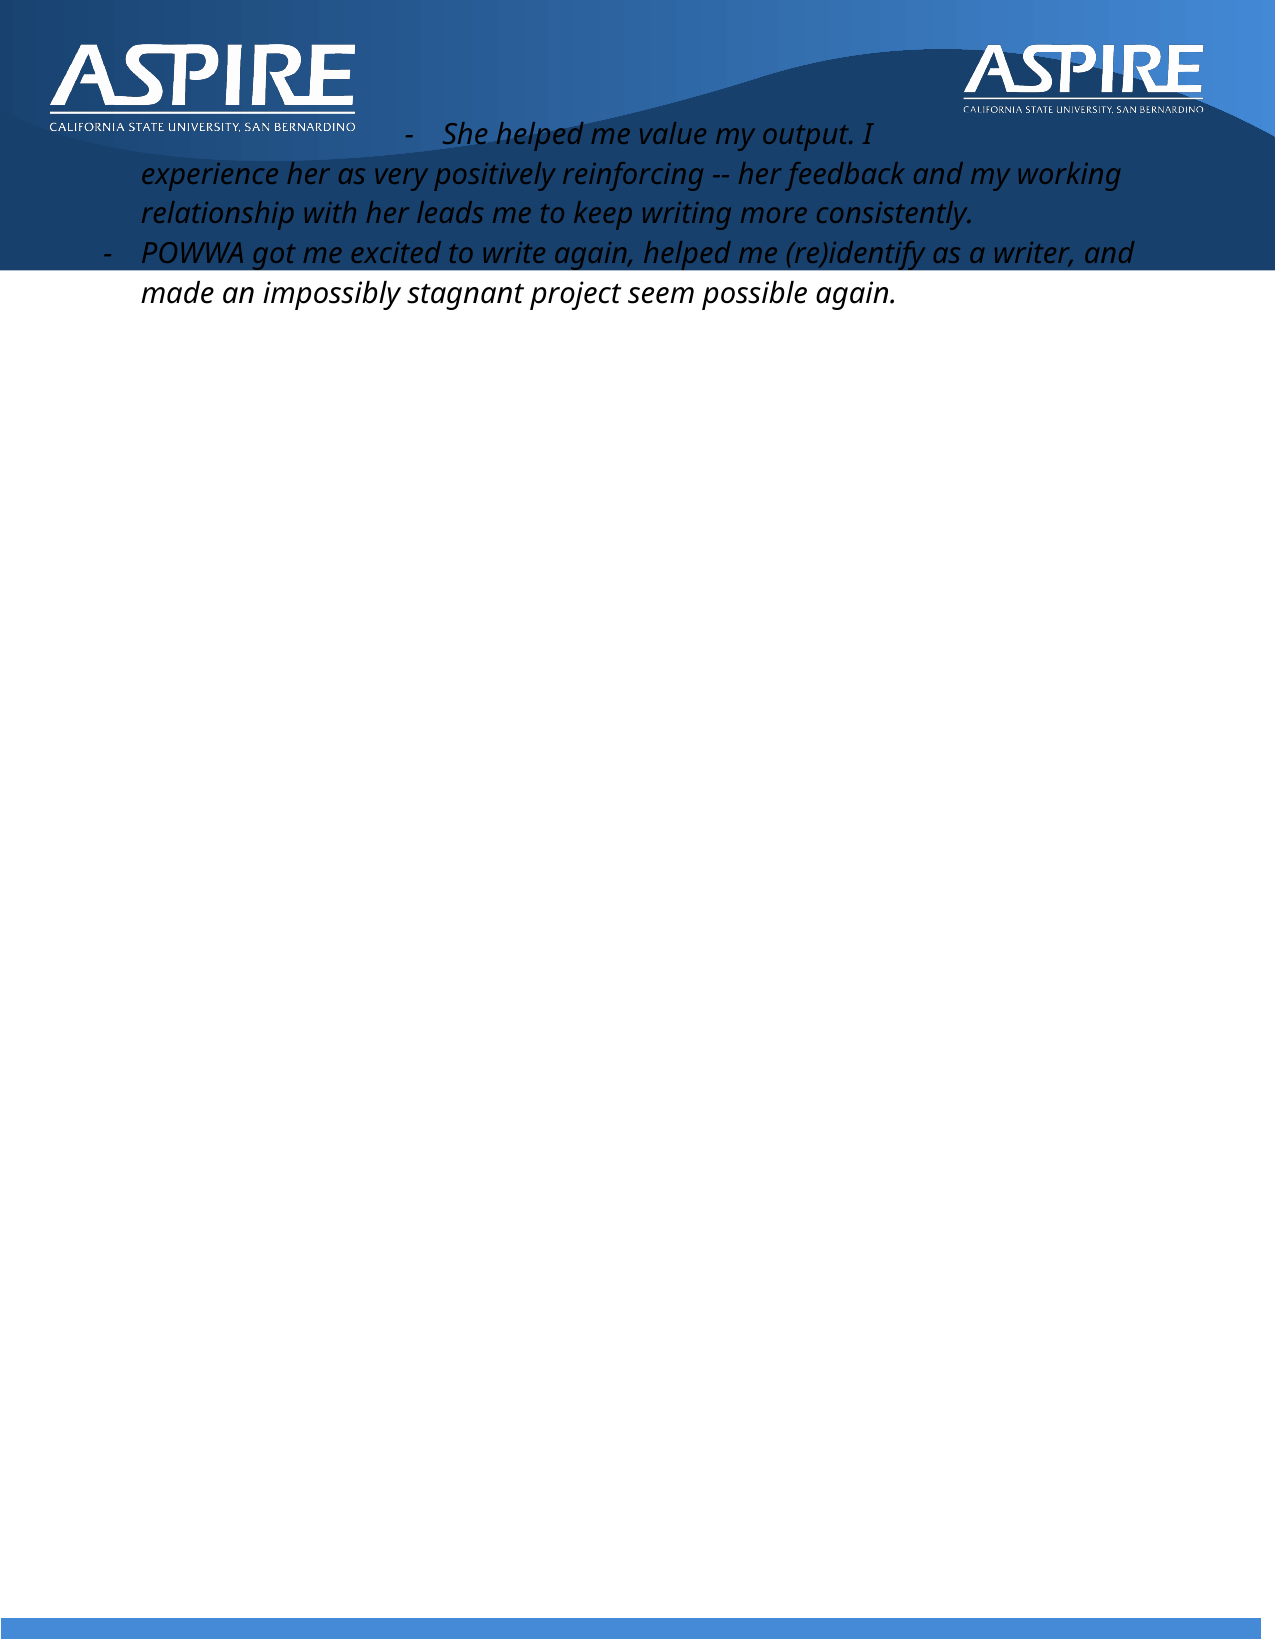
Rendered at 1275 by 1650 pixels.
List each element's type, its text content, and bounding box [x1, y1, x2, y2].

picture [43, 39, 359, 136]
list She helped me value my output. I experience her as very positively reinforcing -- her feedback and my working relationship with her leads me to keep writing more consistently. [103, 113, 1200, 232]
list POWWA got me excited to write again, helped me (re)identify as a writer, and made an impossibly stagnant project seem possible again. [103, 232, 1200, 312]
picture [958, 39, 1207, 117]
